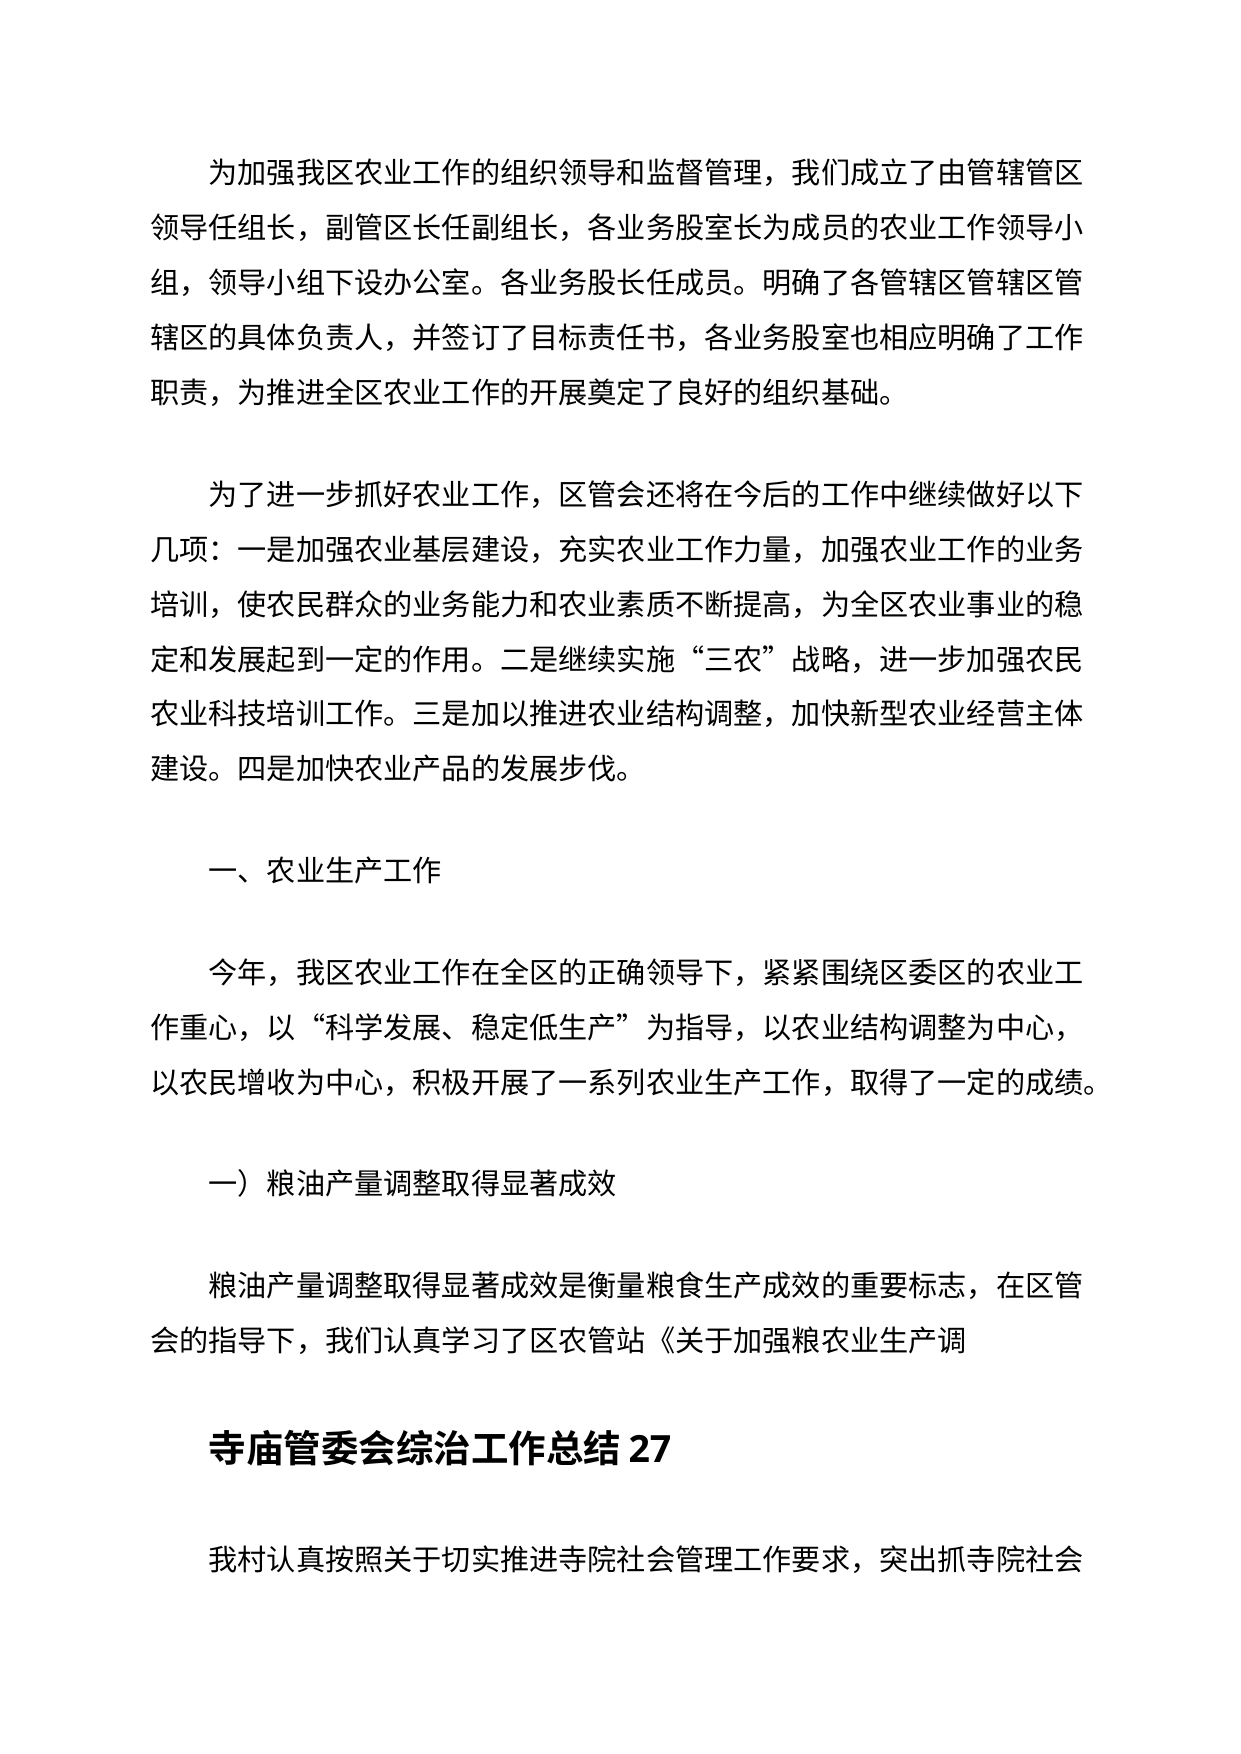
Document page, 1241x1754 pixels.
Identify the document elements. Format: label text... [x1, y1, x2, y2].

text 一、农业生产工作 [150, 848, 1090, 890]
text 粮油产量调整取得显著成效是衡量粮食生产成效的重要标志，在区管会的指导下，我们认真学习了区农管站《关于加强粮农业生产调 [150, 1263, 1090, 1360]
text 一）粮油产量调整取得显著成效 [150, 1161, 1090, 1203]
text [150, 1537, 1090, 1579]
text 为加强我区农业工作的组织领导和监督管理，我们成立了由管辖管区领导任组长，副管区长任副组长，各业务股室长为成员的农业工作领导小组，领导小组下设办公室。各业务股长任成员。明确了各管辖区管辖区管辖区的具体负责人，并签订了目标责任书，各业务股室也相应明确了工作职责，为推进全区农业工作的开展奠定了良好的组织基础。 [150, 150, 1090, 412]
text 今年，我区农业工作在全区的正确领导下，紧紧围绕区委区的农业工作重心，以“科学发展、稳定低生产”为指导，以农业结构调整为中心，以农民增收为中心，积极开展了一系列农业生产工作，取得了一定的成绩。 [150, 949, 1090, 1101]
text 为了进一步抓好农业工作，区管会还将在今后的工作中继续做好以下几项：一是加强农业基层建设，充实农业工作力量，加强农业工作的业务培训，使农民群众的业务能力和农业素质不断提高，为全区农业事业的稳定和发展起到一定的作用。二是继续实施“三农”战略，进一步加强农民农业科技培训工作。三是加以推进农业结构调整，加快新型农业经营主体建设。四是加快农业产品的发展步伐。 [150, 471, 1090, 788]
text 寺庙管委会综治工作总结27 [150, 1419, 1090, 1474]
